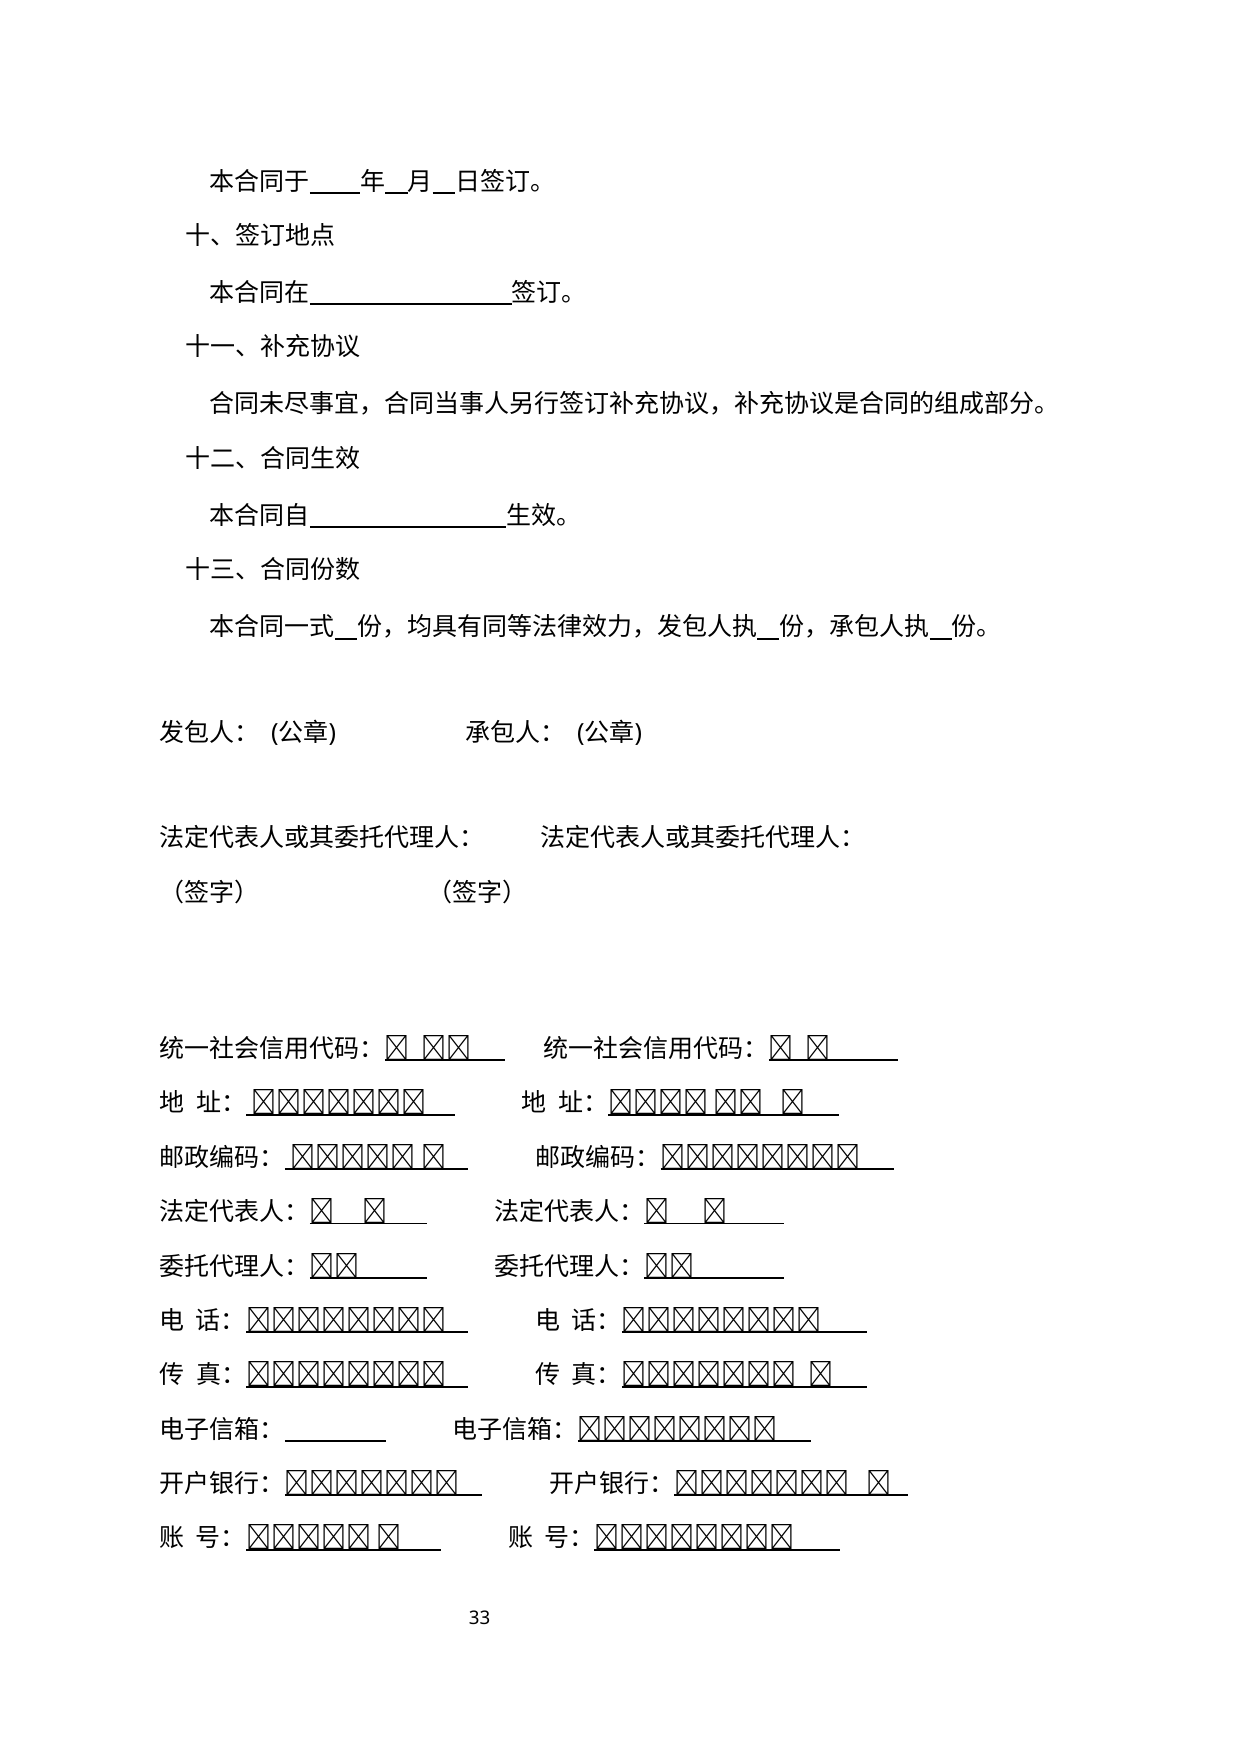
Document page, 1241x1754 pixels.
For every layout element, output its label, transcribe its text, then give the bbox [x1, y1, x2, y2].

list 统一社会信用代码：  统一社会信用代码：  [159, 1028, 1078, 1065]
list 法定代表人或其委托代理人： 法定代表人或其委托代理人： [159, 818, 1078, 854]
list 本合同自 生效。 [159, 495, 1078, 532]
list 十二、合同生效 [159, 438, 1078, 474]
list 发包人： (公章) 承包人： (公章) [159, 712, 1078, 748]
list 本合同于 年 月 日签订。 [159, 161, 1078, 197]
list 传 真： 传 真：  [159, 1355, 1078, 1391]
list 电 话： 电 话： [159, 1300, 1078, 1337]
list 十一、补充协议 [159, 327, 1078, 363]
list 开户银行： 开户银行：  [159, 1463, 1078, 1500]
list 十三、合同份数 [159, 550, 1078, 586]
list 账 号：  账 号： [159, 1518, 1078, 1554]
list 本合同在 签订。 [159, 272, 1078, 309]
list 十、签订地点 [159, 215, 1078, 252]
list 电子信箱： 电子信箱： [159, 1409, 1078, 1445]
list 地 址：  地 址：   [159, 1083, 1078, 1119]
list （签字） （签字） [159, 872, 1078, 908]
list 合同未尽事宜，合同当事人另行签订补充协议，补充协议是合同的组成部分。 [159, 384, 1078, 420]
list 委托代理人： 委托代理人： [159, 1246, 1078, 1282]
list 本合同一式 份，均具有同等法律效力，发包人执 份，承包人执 份。 [159, 607, 1078, 643]
list 法定代表人：  法定代表人：  [159, 1192, 1078, 1228]
list 邮政编码：   邮政编码： [159, 1137, 1078, 1173]
